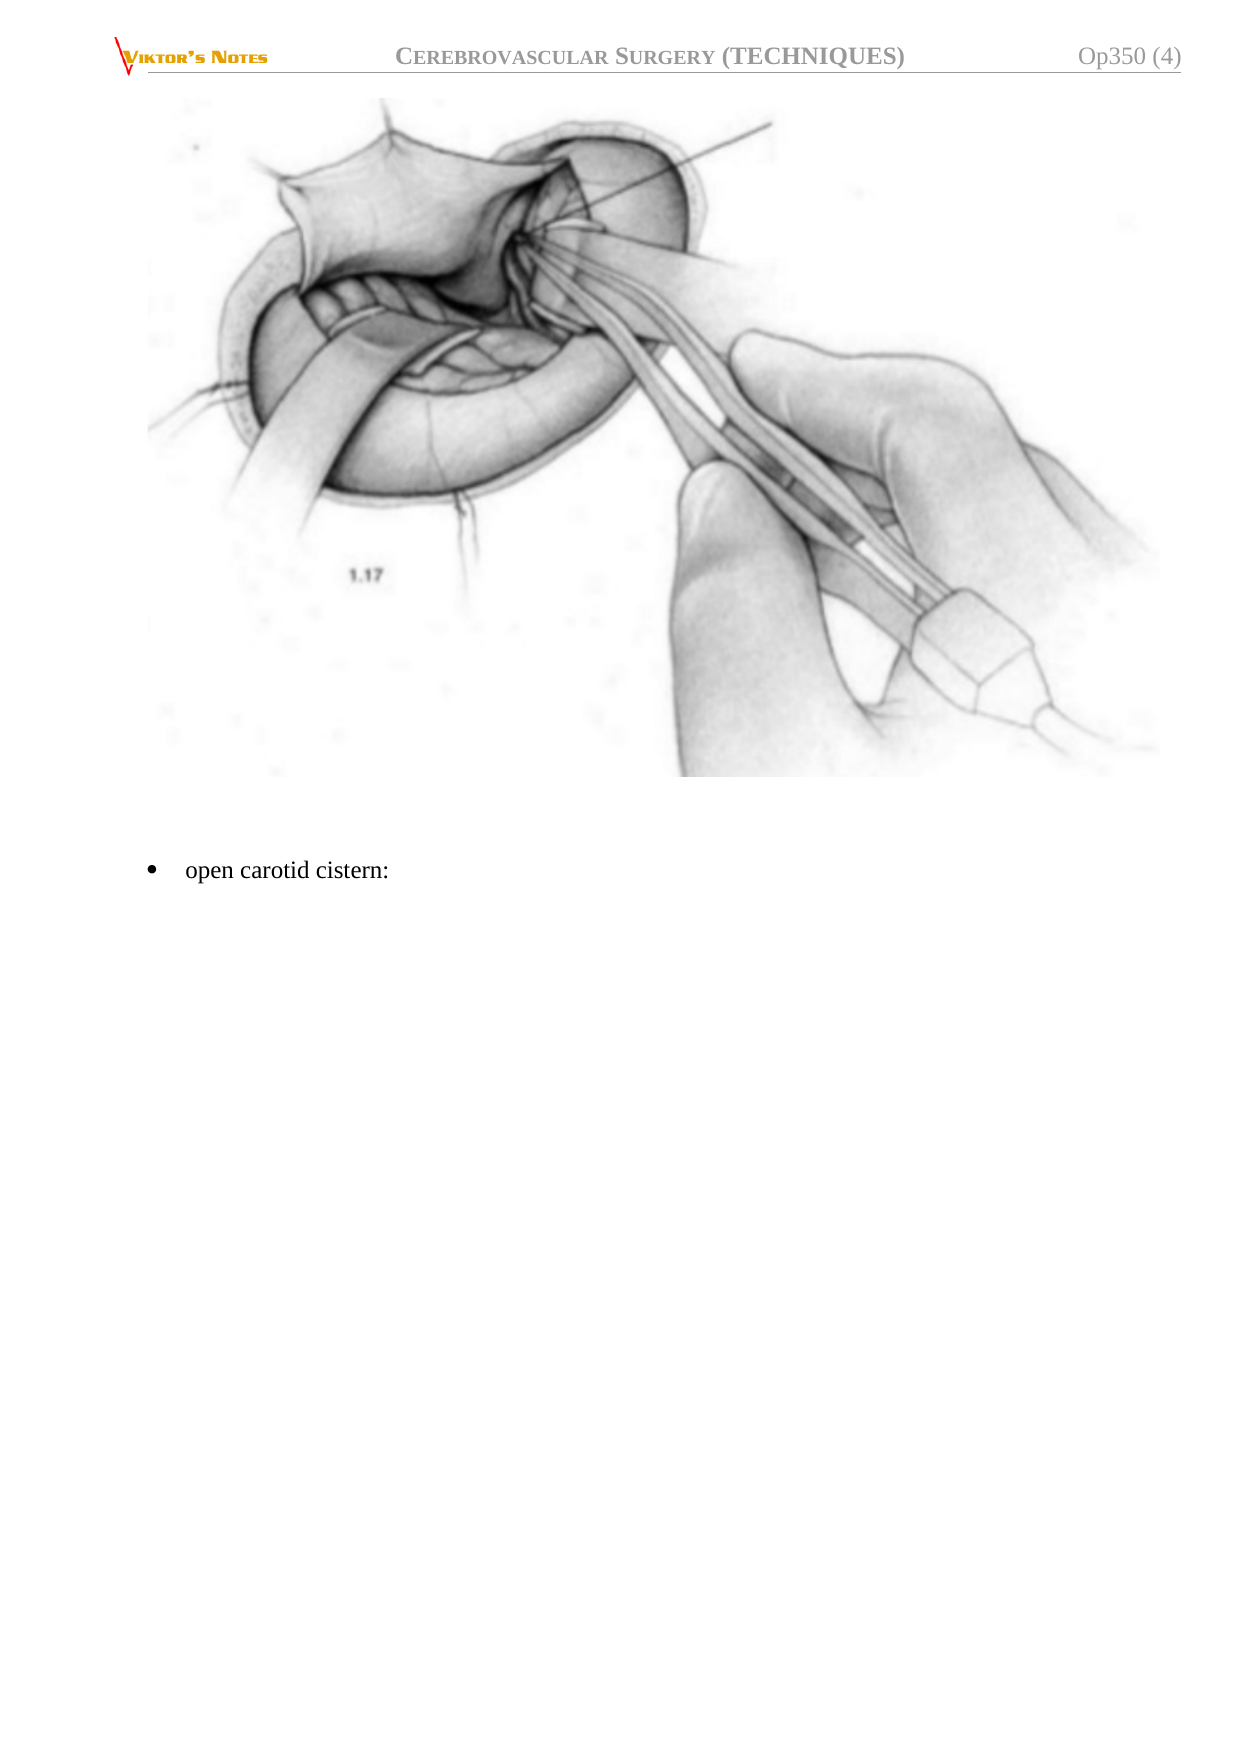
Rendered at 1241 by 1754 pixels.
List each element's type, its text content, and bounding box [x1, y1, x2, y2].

picture [112, 37, 269, 78]
picture [147, 98, 1161, 777]
list open carotid cistern: [148, 855, 1181, 884]
